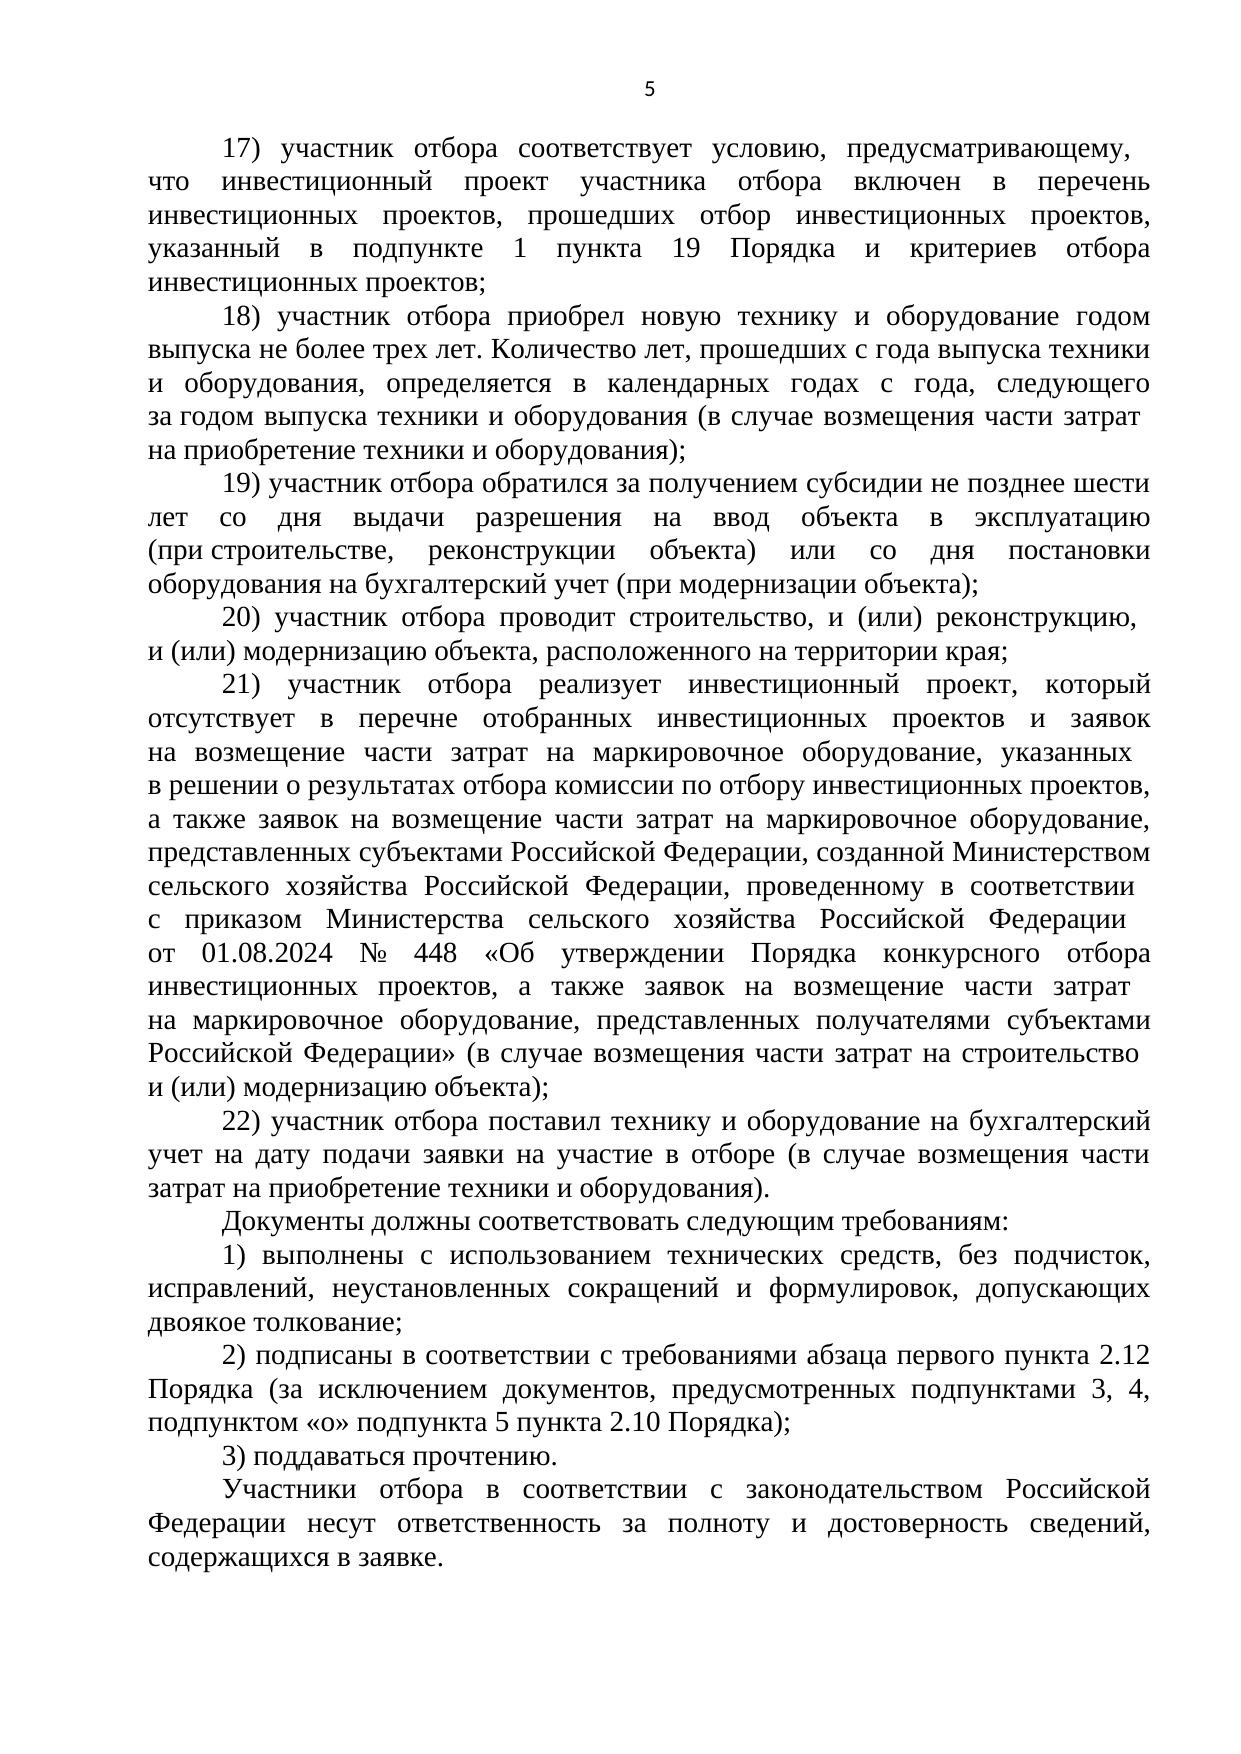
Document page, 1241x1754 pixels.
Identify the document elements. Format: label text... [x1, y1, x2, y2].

text 19) участник отбора обратился за получением субсидии не позднее шести лет со дня выдачи разрешения на ввод объекта в эксплуатацию (при строительстве, реконструкции объекта) или со дня постановки оборудования на бухгалтерский учет (при модернизации объекта); [148, 465, 1152, 599]
text 20) участник отбора проводит строительство, и (или) реконструкцию, и (или) модернизацию объекта, расположенного на территории края; [148, 599, 1152, 667]
text 18) участник отбора приобрел новую технику и оборудование годом выпуска не более трех лет. Количество лет, прошедших с года выпуска техники и оборудования, определяется в календарных годах с года, следующего за годом выпуска техники и оборудования (в случае возмещения части затрат на приобретение техники и оборудования); [148, 298, 1152, 465]
text 17) участник отбора соответствует условию, предусматривающему, что инвестиционный проект участника отбора включен в перечень инвестиционных проектов, прошедших отбор инвестиционных проектов, указанный в подпункте 1 пункта 19 Порядка и критериев отбора инвестиционных проектов; [148, 130, 1152, 298]
text 22) участник отбора поставил технику и оборудование на бухгалтерский учет на дату подачи заявки на участие в отборе (в случае возмещения части затрат на приобретение техники и оборудования). [148, 1103, 1152, 1203]
text 21) участник отбора реализует инвестиционный проект, который отсутствует в перечне отобранных инвестиционных проектов и заявок на возмещение части затрат на маркировочное оборудование, указанных в решении о результатах отбора комиссии по отбору инвестиционных проектов, а также заявок на возмещение части затрат на маркировочное оборудование, представленных субъектами Российской Федерации, созданной Министерством сельского хозяйства Российской Федерации, проведенному в соответствии с приказом Министерства сельского хозяйства Российской Федерации от 01.08.2024 № 448 «Об утверждении Порядка конкурсного отбора инвестиционных проектов, а также заявок на возмещение части затрат на маркировочное оборудование, представленных получателями субъектами Российской Федерации» (в случае возмещения части затрат на строительство и (или) модернизацию объекта); [148, 667, 1152, 1103]
text Участники отбора в соответствии с законодательством Российской Федерации несут ответственность за полноту и достоверность сведений, содержащихся в заявке. [148, 1472, 1152, 1572]
text 2) подписаны в соответствии с требованиями абзаца первого пункта 2.12 Порядка (за исключением документов, предусмотренных подпунктами 3, 4, подпунктом «о» подпункта 5 пункта 2.10 Порядка); [148, 1337, 1152, 1438]
text 1) выполнены с использованием технических средств, без подчисток, исправлений, неустановленных сокращений и формулировок, допускающих двоякое толкование; [148, 1237, 1152, 1337]
text 3) поддаваться прочтению. [148, 1438, 1152, 1472]
text Документы должны соответствовать следующим требованиям: [148, 1203, 1152, 1237]
